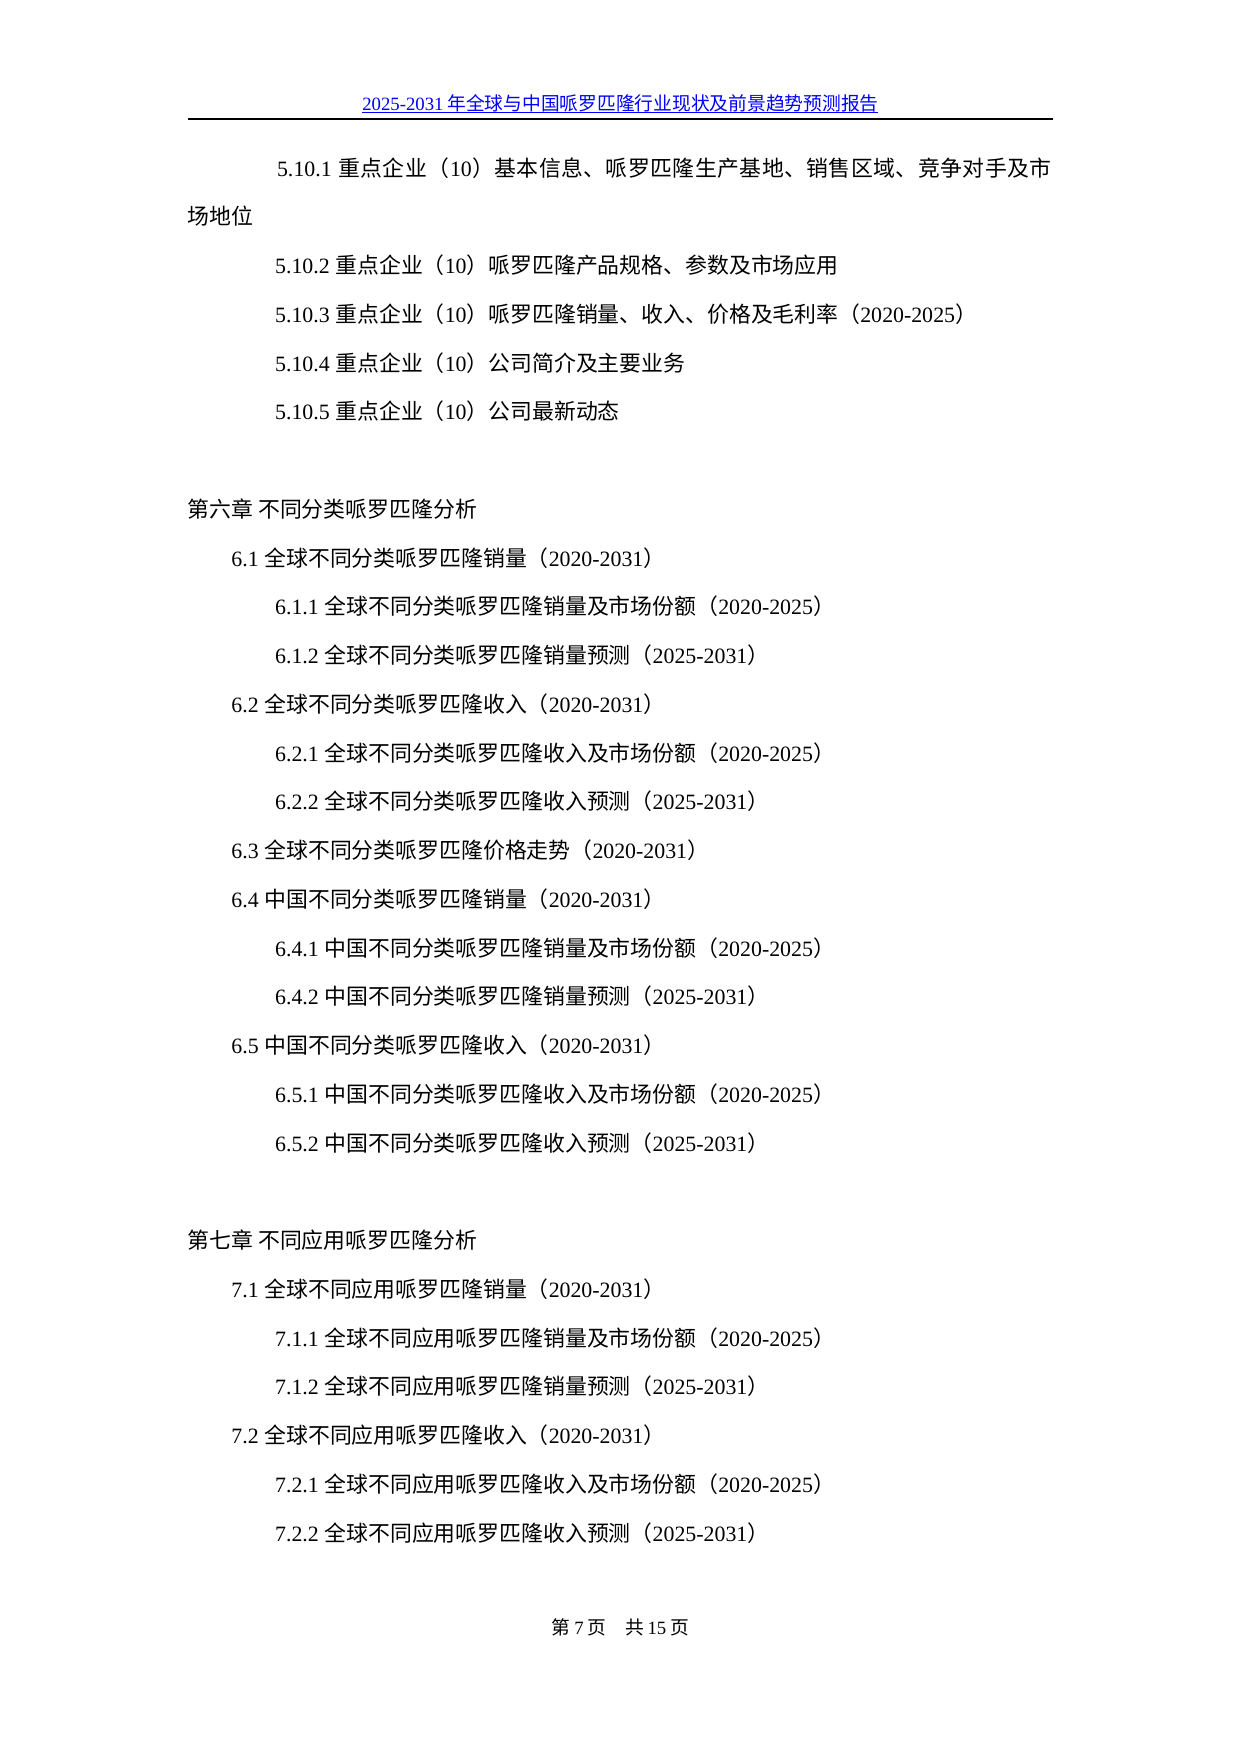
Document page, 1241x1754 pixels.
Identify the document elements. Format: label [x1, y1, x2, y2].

text [187, 150, 1053, 1548]
